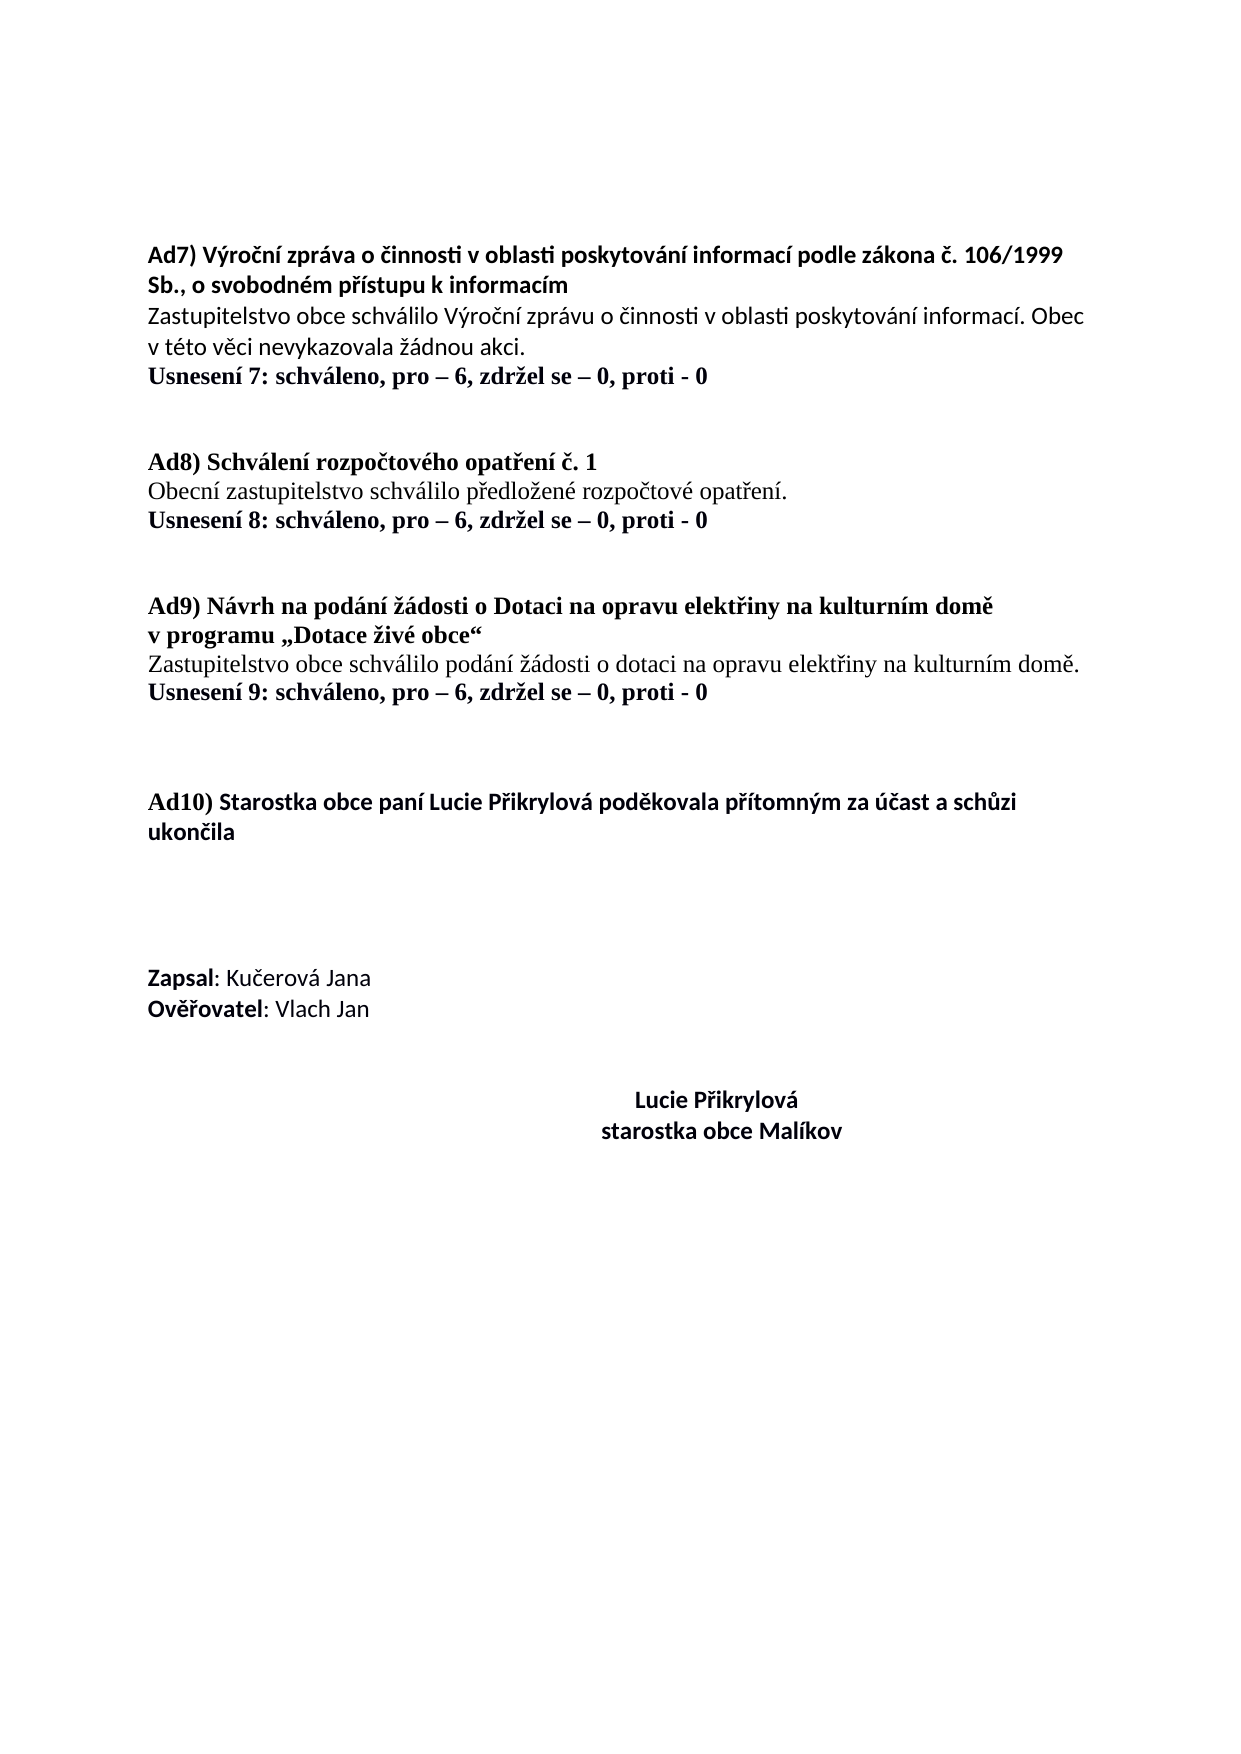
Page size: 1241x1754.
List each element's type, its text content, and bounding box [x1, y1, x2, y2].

text Zapsal: Kučerová Jana [148, 962, 1093, 993]
text Zastupitelstvo obce schválilo podání žádosti o dotaci na opravu elektřiny na kulturním domě. [148, 649, 1093, 677]
text Usnesení 8: schváleno, pro – 6, zdržel se – 0, proti - 0 [148, 505, 1093, 534]
text Ad10) Starostka obce paní Lucie Přikrylová poděkovala přítomným za účast a schůzi ukončila [148, 786, 1093, 847]
text Ad7) Výroční zpráva o činnosti v oblasti poskytování informací podle zákona č. 106/1999 Sb., o svobodném přístupu k informacím [148, 239, 1093, 300]
text Obecní zastupitelstvo schválilo předložené rozpočtové opatření. [148, 476, 1093, 505]
text Ad9) Návrh na podání žádosti o Dotaci na opravu elektřiny na kulturním domě v programu „Dotace živé obce“ [148, 591, 1093, 649]
text starostka obce Malíkov [516, 1115, 1093, 1146]
text Usnesení 7: schváleno, pro – 6, zdržel se – 0, proti - 0 [148, 361, 1093, 390]
text Ad8) Schválení rozpočtového opatření č. 1 [148, 447, 1093, 476]
text Zastupitelstvo obce schválilo Výroční zprávu o činnosti v oblasti poskytování informací. Obec v této věci nevykazovala žádnou akci. [148, 300, 1093, 361]
text Ověřovatel: Vlach Jan [148, 993, 1093, 1023]
text Lucie Přikrylová [516, 1084, 1093, 1115]
text Usnesení 9: schváleno, pro – 6, zdržel se – 0, proti - 0 [148, 677, 1093, 706]
